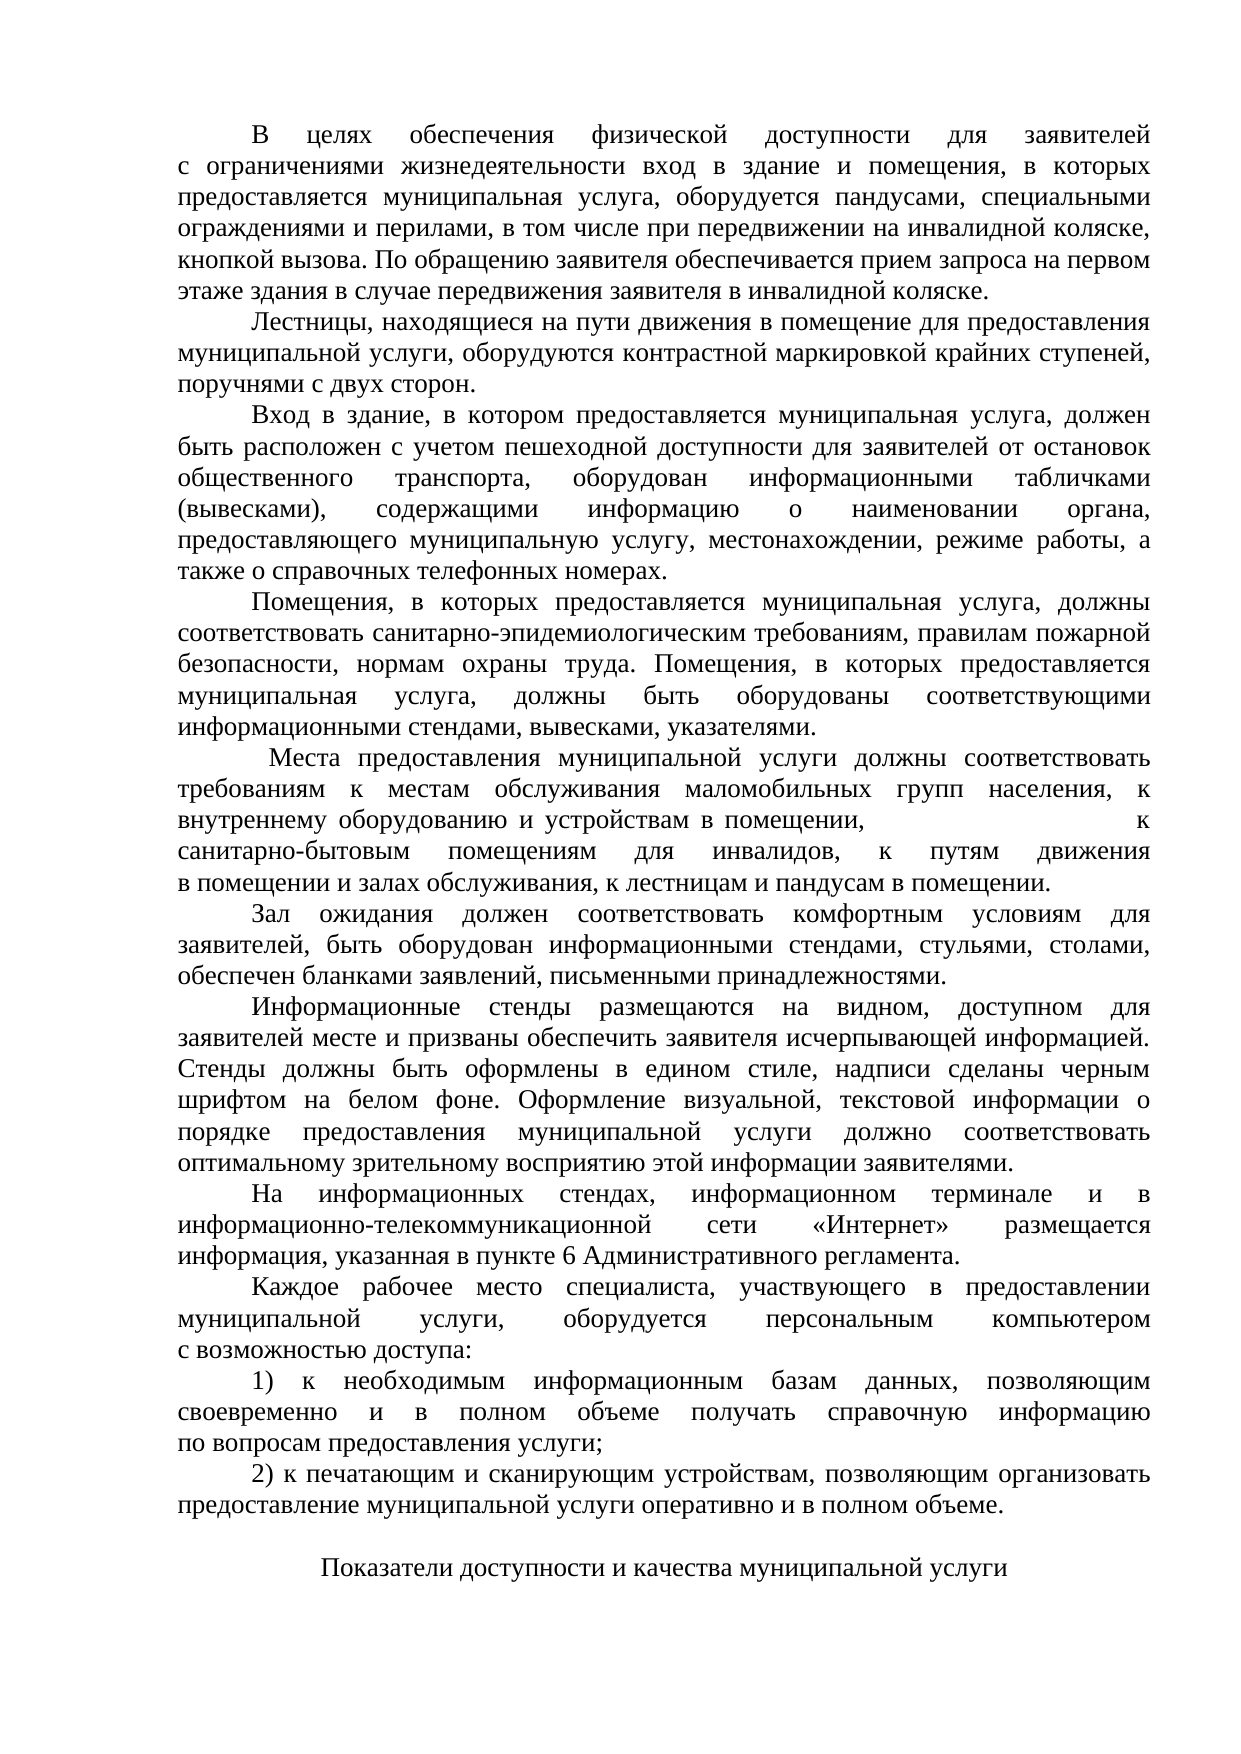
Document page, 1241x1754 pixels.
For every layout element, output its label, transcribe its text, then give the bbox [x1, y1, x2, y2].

text Информационные стенды размещаются на видном, доступном для заявителей месте и призваны обеспечить заявителя исчерпывающей информацией. Стенды должны быть оформлены в едином стиле, надписи сделаны черным шрифтом на белом фоне. Оформление визуальной, текстовой информации о порядке предоставления муниципальной услуги должно соответствовать оптимальному зрительному восприятию этой информации заявителями. [177, 990, 1152, 1177]
list Лестницы, находящиеся на пути движения в помещение для предоставления муниципальной услуги, оборудуются контрастной маркировкой крайних ступеней, поручнями с двух сторон. [177, 305, 1152, 398]
text На информационных стендах, информационном терминале и в информационно-телекоммуникационной сети «Интернет» размещается информация, указанная в пункте 6 Административного регламента. [177, 1177, 1152, 1271]
text Помещения, в которых предоставляется муниципальная услуга, должны соответствовать санитарно-эпидемиологическим требованиям, правилам пожарной безопасности, нормам охраны труда. Помещения, в которых предоставляется муниципальная услуга, должны быть оборудованы соответствующими информационными стендами, вывесками, указателями. [177, 585, 1152, 741]
list В целях обеспечения физической доступности для заявителей с ограничениями жизнедеятельности вход в здание и помещения, в которых предоставляется муниципальная услуга, оборудуется пандусами, специальными ограждениями и перилами, в том числе при передвижении на инвалидной коляске, кнопкой вызова. По обращению заявителя обеспечивается прием запроса на первом этаже здания в случае передвижения заявителя в инвалидной коляске. [177, 118, 1152, 305]
text Показатели доступности и качества муниципальной услуги [177, 1551, 1152, 1582]
text 2) к печатающим и сканирующим устройствам, позволяющим организовать предоставление муниципальной услуги оперативно и в полном объеме. [177, 1457, 1152, 1520]
text Зал ожидания должен соответствовать комфортным условиям для заявителей, быть оборудован информационными стендами, стульями, столами, обеспечен бланками заявлений, письменными принадлежностями. [177, 897, 1152, 990]
text Каждое рабочее место специалиста, участвующего в предоставлении муниципальной услуги, оборудуется персональным компьютером с возможностью доступа: [177, 1271, 1152, 1364]
text 1) к необходимым информационным базам данных, позволяющим своевременно и в полном объеме получать справочную информацию по вопросам предоставления услуги; [177, 1364, 1152, 1457]
text Места предоставления муниципальной услуги должны соответствовать требованиям к местам обслуживания маломобильных групп населения, к внутреннему оборудованию и устройствам в помещении, к санитарно-бытовым помещениям для инвалидов, к путям движения в помещении и залах обслуживания, к лестницам и пандусам в помещении. [177, 741, 1152, 897]
list Вход в здание, в котором предоставляется муниципальная услуга, должен быть расположен с учетом пешеходной доступности для заявителей от остановок общественного транспорта, оборудован информационными табличками (вывесками), содержащими информацию о наименовании органа, предоставляющего муниципальную услугу, местонахождении, режиме работы, а также о справочных телефонных номерах. [177, 398, 1152, 585]
